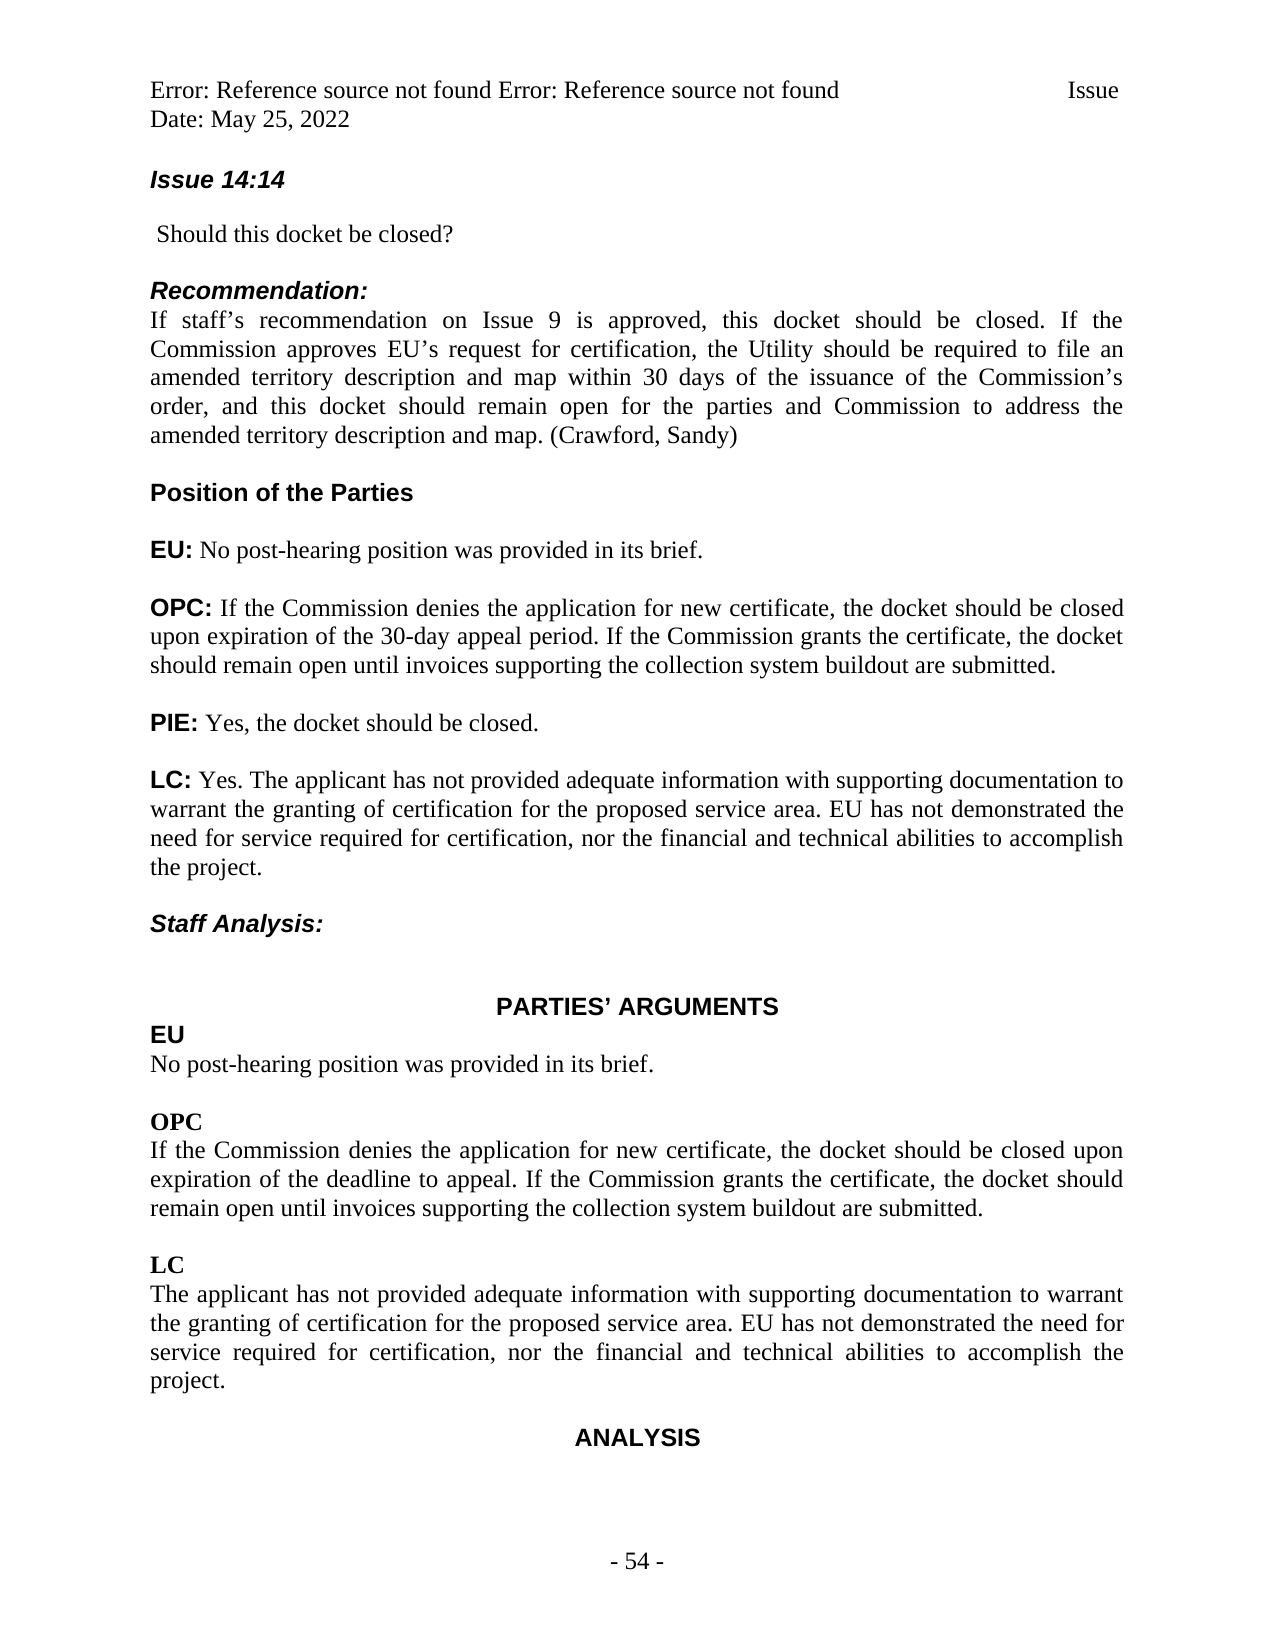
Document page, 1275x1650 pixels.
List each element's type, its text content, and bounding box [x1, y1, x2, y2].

text Position of the Parties [150, 477, 1125, 506]
text Should this docket be closed? [150, 219, 1125, 247]
text LC [150, 1250, 1125, 1279]
text EU [150, 1020, 1125, 1049]
subtitle Recommendation: [150, 276, 1125, 305]
text EU: No post-hearing position was provided in its brief. [150, 535, 1125, 564]
subtitle Staff Analysis: [150, 909, 1125, 938]
text PARTIES’ ARGUMENTS [150, 992, 1125, 1020]
text If staff’s recommendation on Issue 9 is approved, this docket should be closed. If the Commission approves EU’s request for certification, the Utility should be required to file an amended territory description and map within 30 days of the issuance of the Commission’s order, and this docket should remain open for the parties and Commission to address the amended territory description and map. (Crawford, Sandy) [150, 305, 1125, 449]
text PIE: Yes, the docket should be closed. [150, 708, 1125, 737]
text If the Commission denies the application for new certificate, the docket should be closed upon expiration of the deadline to appeal. If the Commission grants the certificate, the docket should remain open until invoices supporting the collection system buildout are submitted. [150, 1135, 1125, 1222]
text No post-hearing position was provided in its brief. [150, 1049, 1125, 1078]
text OPC [150, 1107, 1125, 1135]
text ANALYSIS [150, 1423, 1125, 1452]
text LC: Yes. The applicant has not provided adequate information with supporting documentation to warrant the granting of certification for the proposed service area. EU has not demonstrated the need for service required for certification, nor the financial and technical abilities to accomplish the project. [150, 765, 1125, 880]
text The applicant has not provided adequate information with supporting documentation to warrant the granting of certification for the proposed service area. EU has not demonstrated the need for service required for certification, nor the financial and technical abilities to accomplish the project. [150, 1279, 1125, 1394]
text OPC: If the Commission denies the application for new certificate, the docket should be closed upon expiration of the 30-day appeal period. If the Commission grants the certificate, the docket should remain open until invoices supporting the collection system buildout are submitted. [150, 593, 1125, 679]
